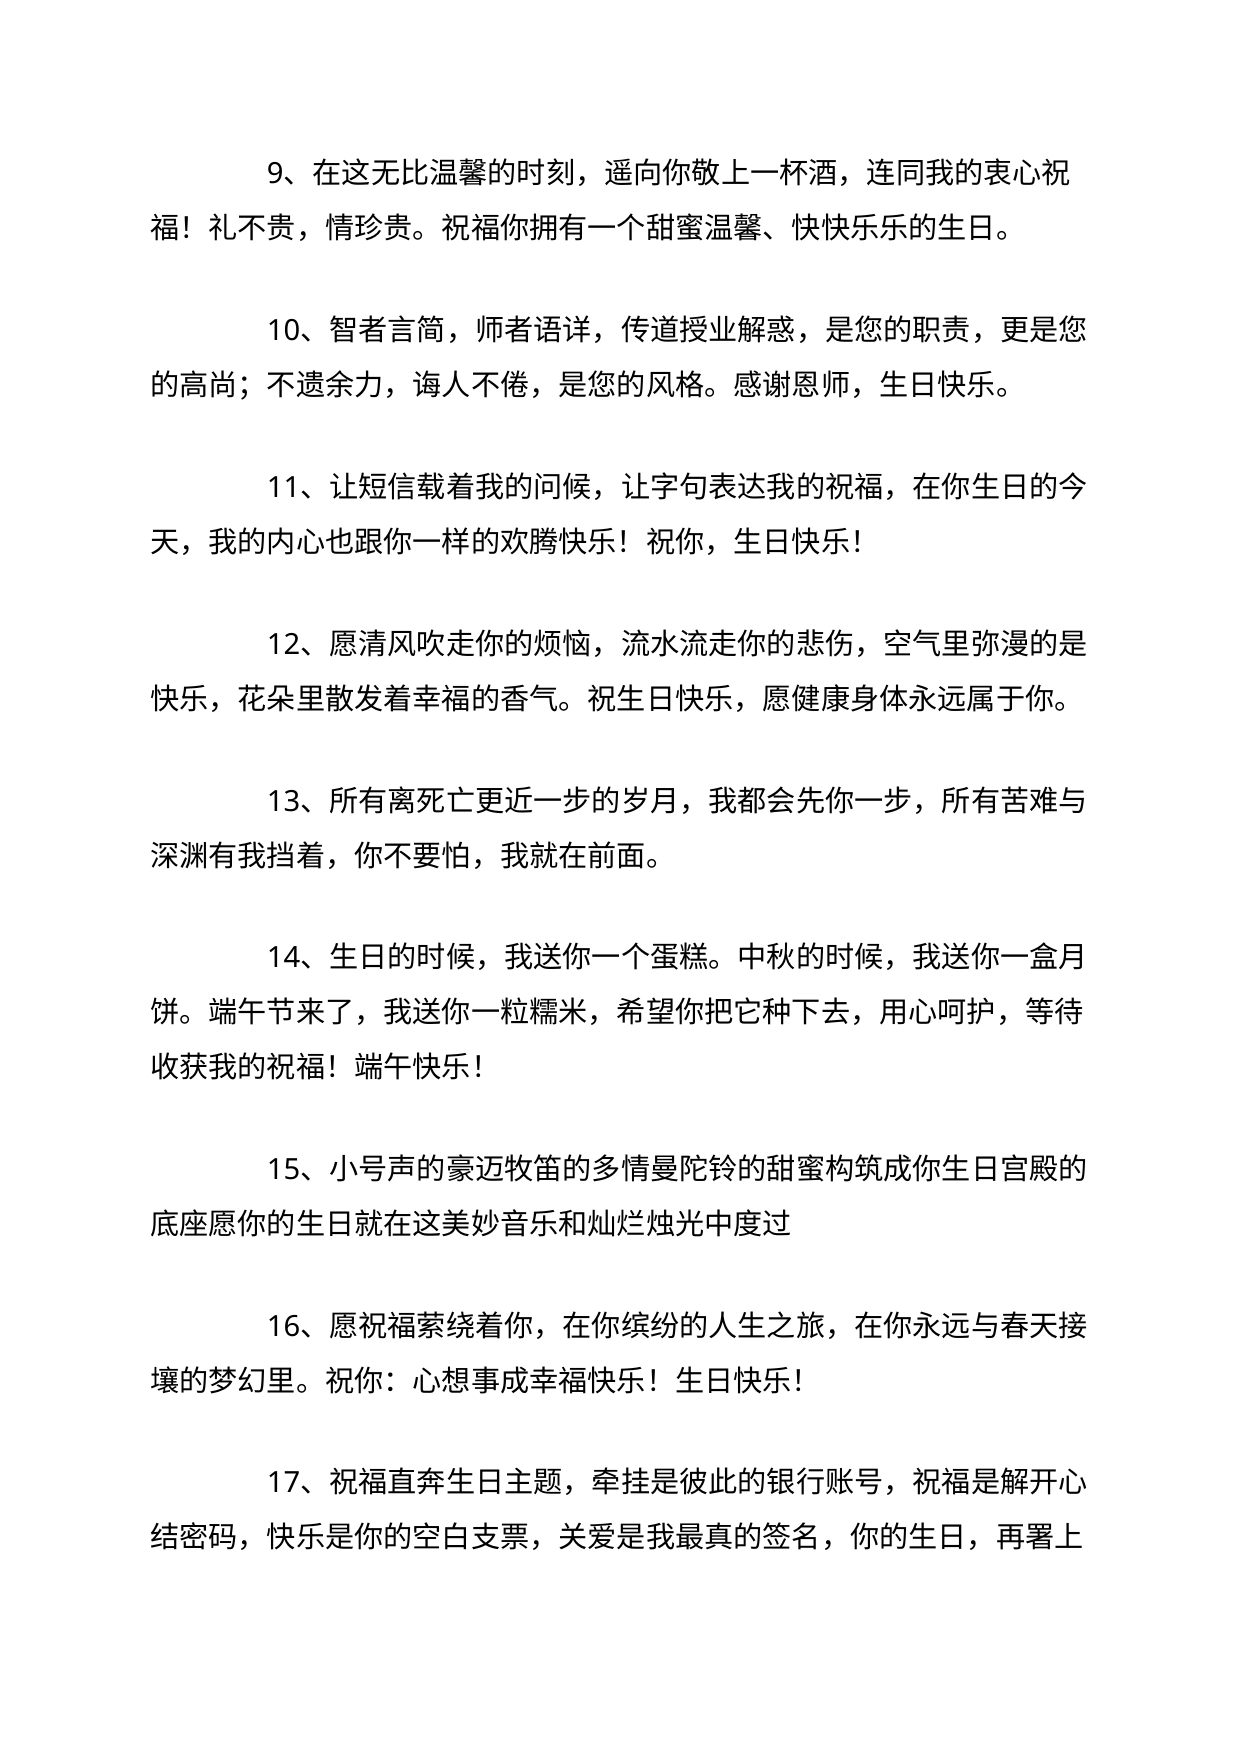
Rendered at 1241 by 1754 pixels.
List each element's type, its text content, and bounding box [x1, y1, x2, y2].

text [150, 1459, 1090, 1556]
text 14、生日的时候，我送你一个蛋糕。中秋的时候，我送你一盒月饼。端午节来了，我送你一粒糯米，希望你把它种下去，用心呵护，等待收获我的祝福！端午快乐！ [150, 934, 1090, 1086]
text 11、让短信载着我的问候，让字句表达我的祝福，在你生日的今天，我的内心也跟你一样的欢腾快乐！祝你，生日快乐！ [150, 463, 1090, 561]
text 10、智者言简，师者语详，传道授业解惑，是您的职责，更是您的高尚；不遗余力，诲人不倦，是您的风格。感谢恩师，生日快乐。 [150, 307, 1090, 404]
text 12、愿清风吹走你的烦恼，流水流走你的悲伤，空气里弥漫的是快乐，花朵里散发着幸福的香气。祝生日快乐，愿健康身体永远属于你。 [150, 620, 1090, 718]
text 15、小号声的豪迈牧笛的多情曼陀铃的甜蜜构筑成你生日宫殿的底座愿你的生日就在这美妙音乐和灿烂烛光中度过 [150, 1146, 1090, 1243]
text 9、在这无比温馨的时刻，遥向你敬上一杯酒，连同我的衷心祝福！礼不贵，情珍贵。祝福你拥有一个甜蜜温馨、快快乐乐的生日。 [150, 150, 1090, 247]
text 13、所有离死亡更近一步的岁月，我都会先你一步，所有苦难与深渊有我挡着，你不要怕，我就在前面。 [150, 777, 1090, 874]
text 16、愿祝福萦绕着你，在你缤纷的人生之旅，在你永远与春天接壤的梦幻里。祝你：心想事成幸福快乐！生日快乐！ [150, 1302, 1090, 1399]
